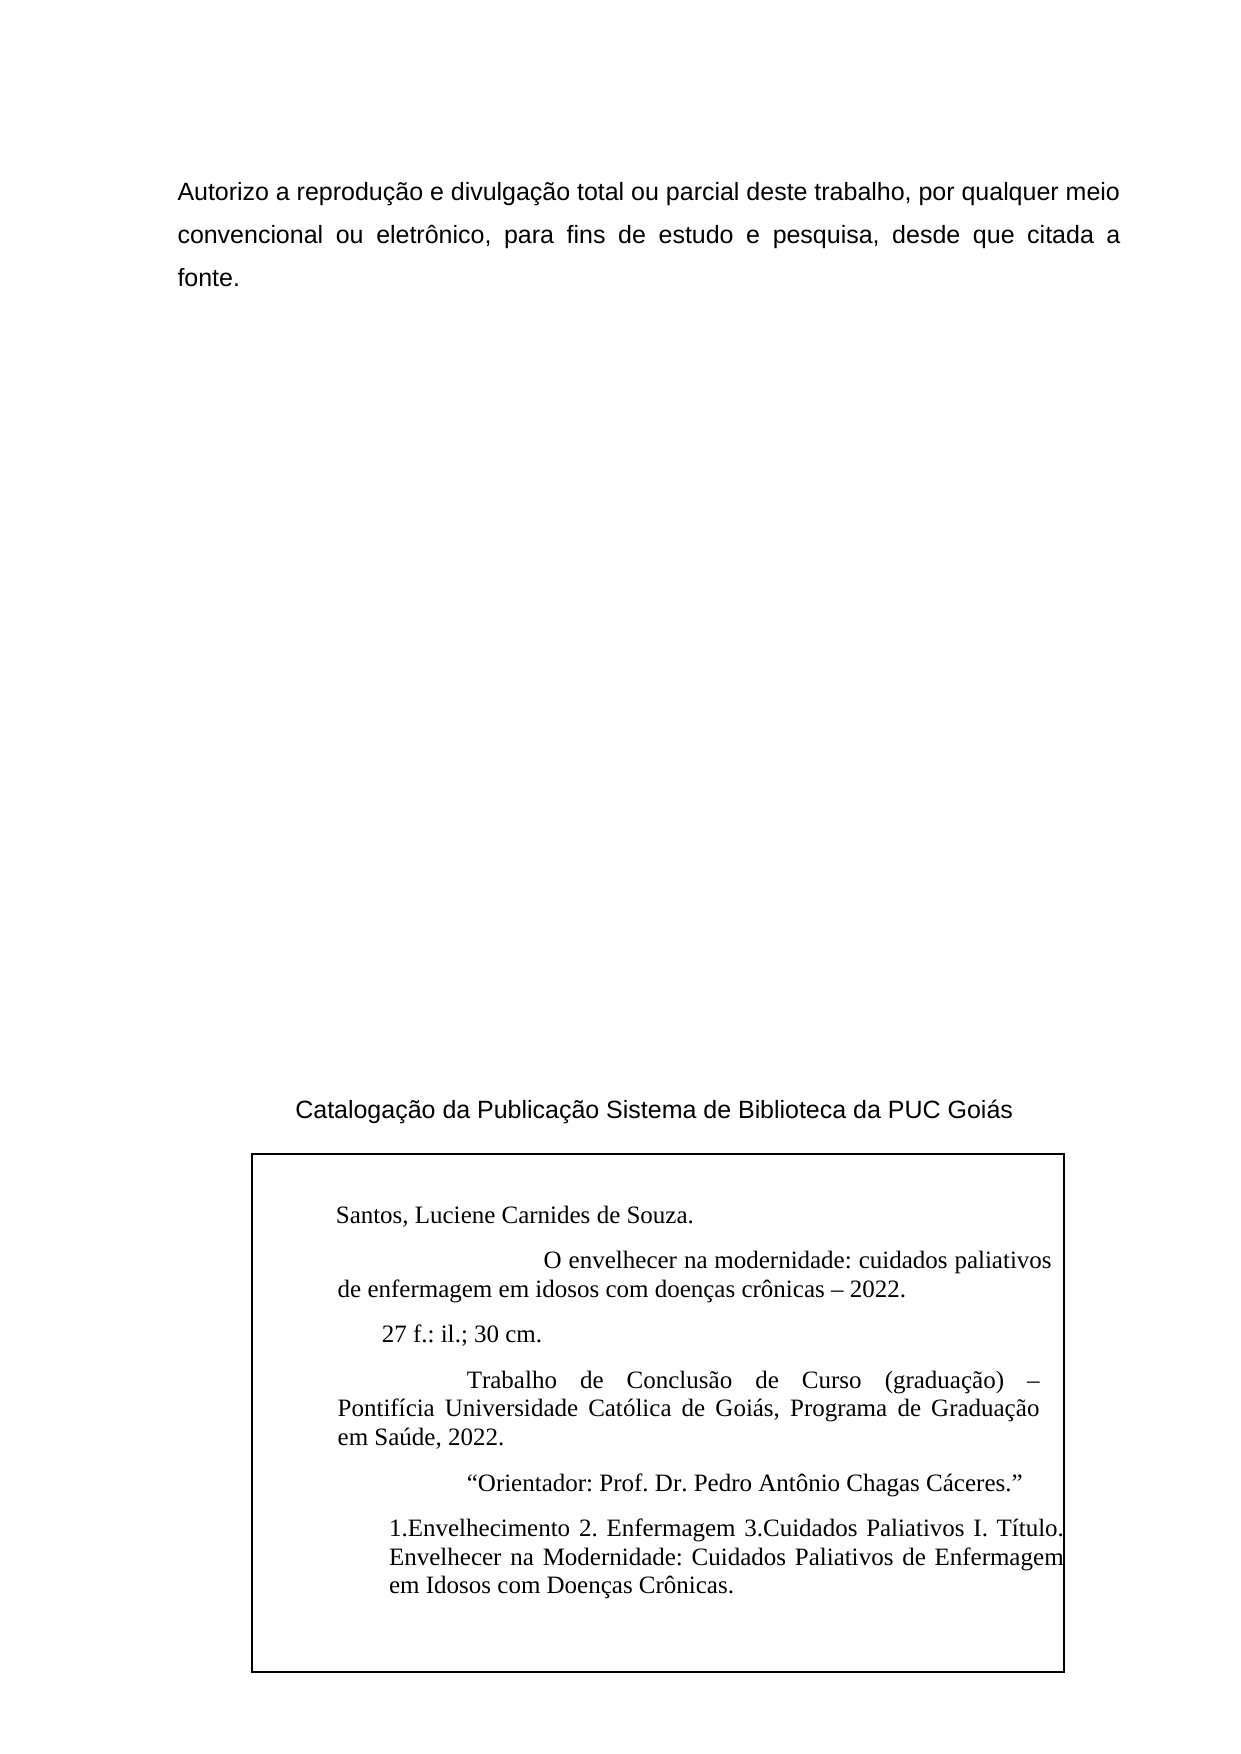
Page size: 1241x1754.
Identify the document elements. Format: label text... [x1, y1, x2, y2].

text Autorizo a reprodução e divulgação total ou parcial deste trabalho, por qualquer meio convencional ou eletrônico, para fins de estudo e pesquisa, desde que citada a fonte. [177, 177, 1122, 292]
text Catalogação da Publicação Sistema de Biblioteca da PUC Goiás [177, 1095, 1122, 1124]
